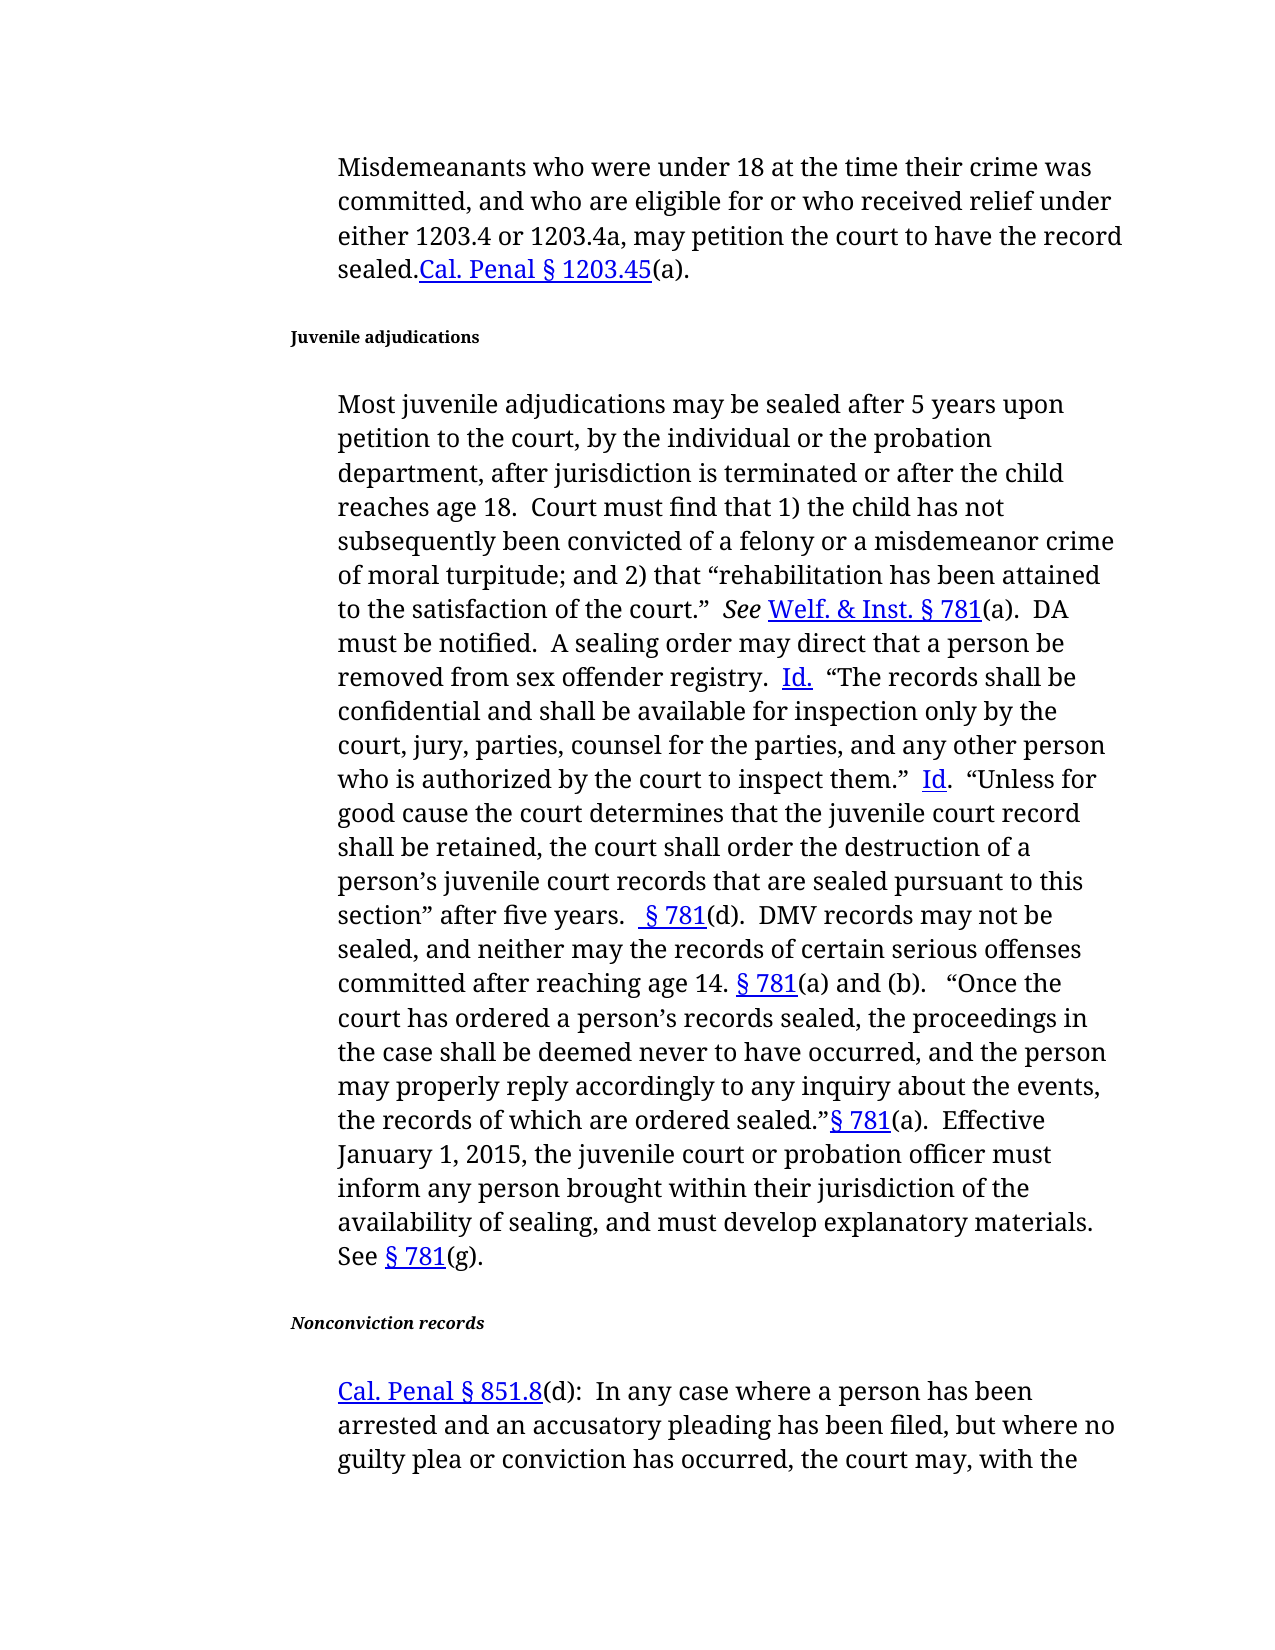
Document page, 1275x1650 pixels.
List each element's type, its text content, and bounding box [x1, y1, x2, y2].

subtitle Juvenile adjudications [226, 325, 1125, 348]
text Misdemeanants who were under 18 at the time their crime was committed, and who are eligible for or who received relief under either 1203.4 or 1203.4a, may petition the court to have the record sealed.Cal. Penal § 1203.45(a). [273, 150, 1125, 286]
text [273, 1373, 1125, 1476]
text Most juvenile adjudications may be sealed after 5 years upon petition to the court, by the individual or the probation department, after jurisdiction is terminated or after the child reaches age 18. Court must find that 1) the child has not subsequently been convicted of a felony or a misdemeanor crime of moral turpitude; and 2) that “rehabilitation has been attained to the satisfaction of the court.” See Welf. & Inst. § 781(a). DA must be notified. A sealing order may direct that a person be removed from sex offender registry. Id. “The records shall be confidential and shall be available for inspection only by the court, jury, parties, counsel for the parties, and any other person who is authorized by the court to inspect them.” Id. “Unless for good cause the court determines that the juvenile court record shall be retained, the court shall order the destruction of a person’s juvenile court records that are sealed pursuant to this section” after five years. § 781(d). DMV records may not be sealed, and neither may the records of certain serious offenses committed after reaching age 14. § 781(a) and (b). “Once the court has ordered a person’s records sealed, the proceedings in the case shall be deemed never to have occurred, and the person may properly reply accordingly to any inquiry about the events, the records of which are ordered sealed.”§ 781(a). Effective January 1, 2015, the juvenile court or probation officer must inform any person brought within their jurisdiction of the availability of sealing, and must develop explanatory materials. See § 781(g). [273, 387, 1125, 1273]
subtitle Nonconviction records [226, 1312, 1125, 1334]
